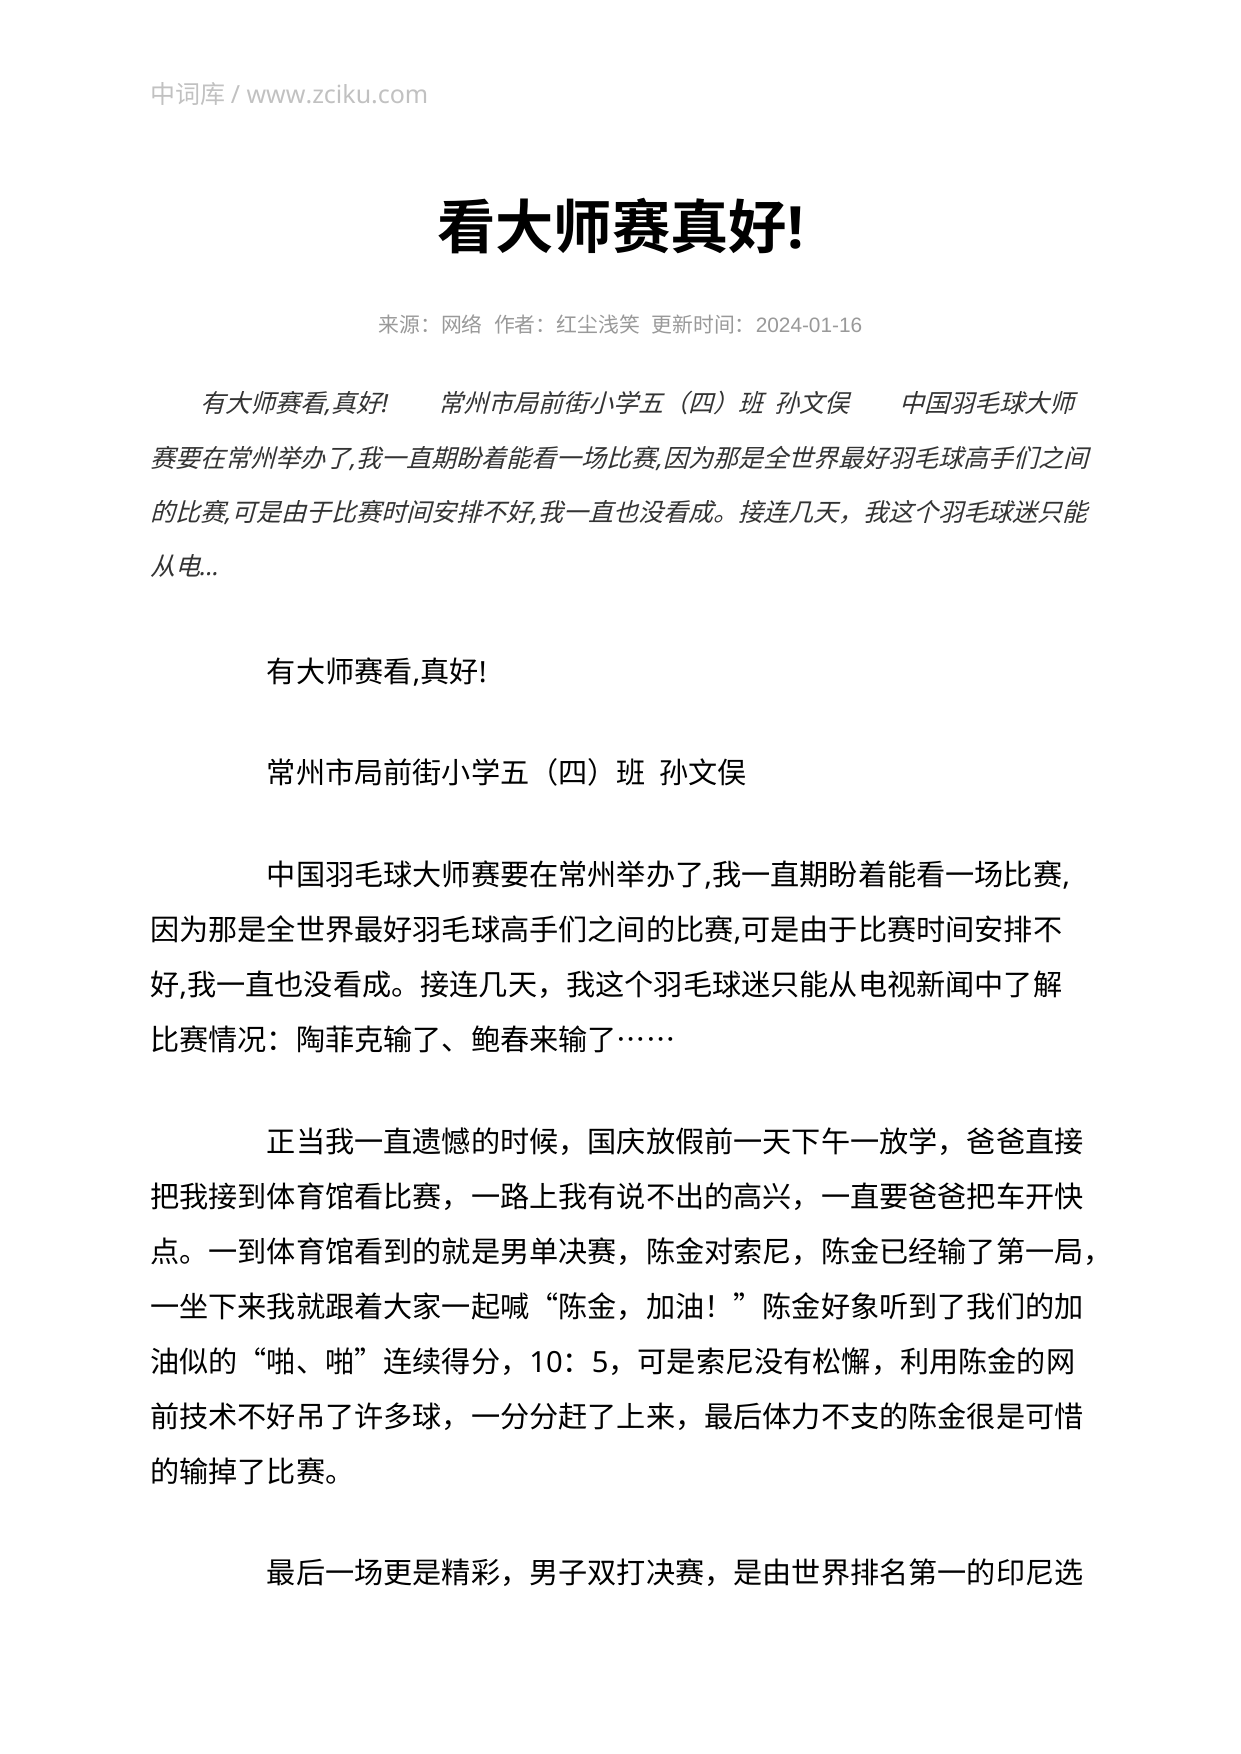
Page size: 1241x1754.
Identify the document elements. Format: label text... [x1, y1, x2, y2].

subtitle 看大师赛真好! [150, 181, 1090, 266]
text 中国羽毛球大师赛要在常州举办了,我一直期盼着能看一场比赛,因为那是全世界最好羽毛球高手们之间的比赛,可是由于比赛时间安排不好,我一直也没看成。接连几天，我这个羽毛球迷只能从电视新闻中了解比赛情况：陶菲克输了、鲍春来输了…… [150, 852, 1090, 1059]
text 有大师赛看,真好! 常州市局前街小学五（四）班 孙文俣 中国羽毛球大师赛要在常州举办了,我一直期盼着能看一场比赛,因为那是全世界最好羽毛球高手们之间的比赛,可是由于比赛时间安排不好,我一直也没看成。接连几天，我这个羽毛球迷只能从电... [150, 384, 1090, 583]
text 来源：网络 作者：红尘浅笑 更新时间：2024-01-16 [150, 313, 1090, 337]
text 正当我一直遗憾的时候，国庆放假前一天下午一放学，爸爸直接把我接到体育馆看比赛，一路上我有说不出的高兴，一直要爸爸把车开快点。一到体育馆看到的就是男单决赛，陈金对索尼，陈金已经输了第一局，一坐下来我就跟着大家一起喊“陈金，加油！”陈金好象听到了我们的加油似的“啪、啪”连续得分，10：5，可是索尼没有松懈，利用陈金的网前技术不好吊了许多球，一分分赶了上来，最后体力不支的陈金很是可惜的输掉了比赛。 [150, 1119, 1090, 1490]
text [150, 1550, 1090, 1592]
text 常州市局前街小学五（四）班 孙文俣 [150, 750, 1090, 792]
text 有大师赛看,真好! [150, 648, 1090, 691]
